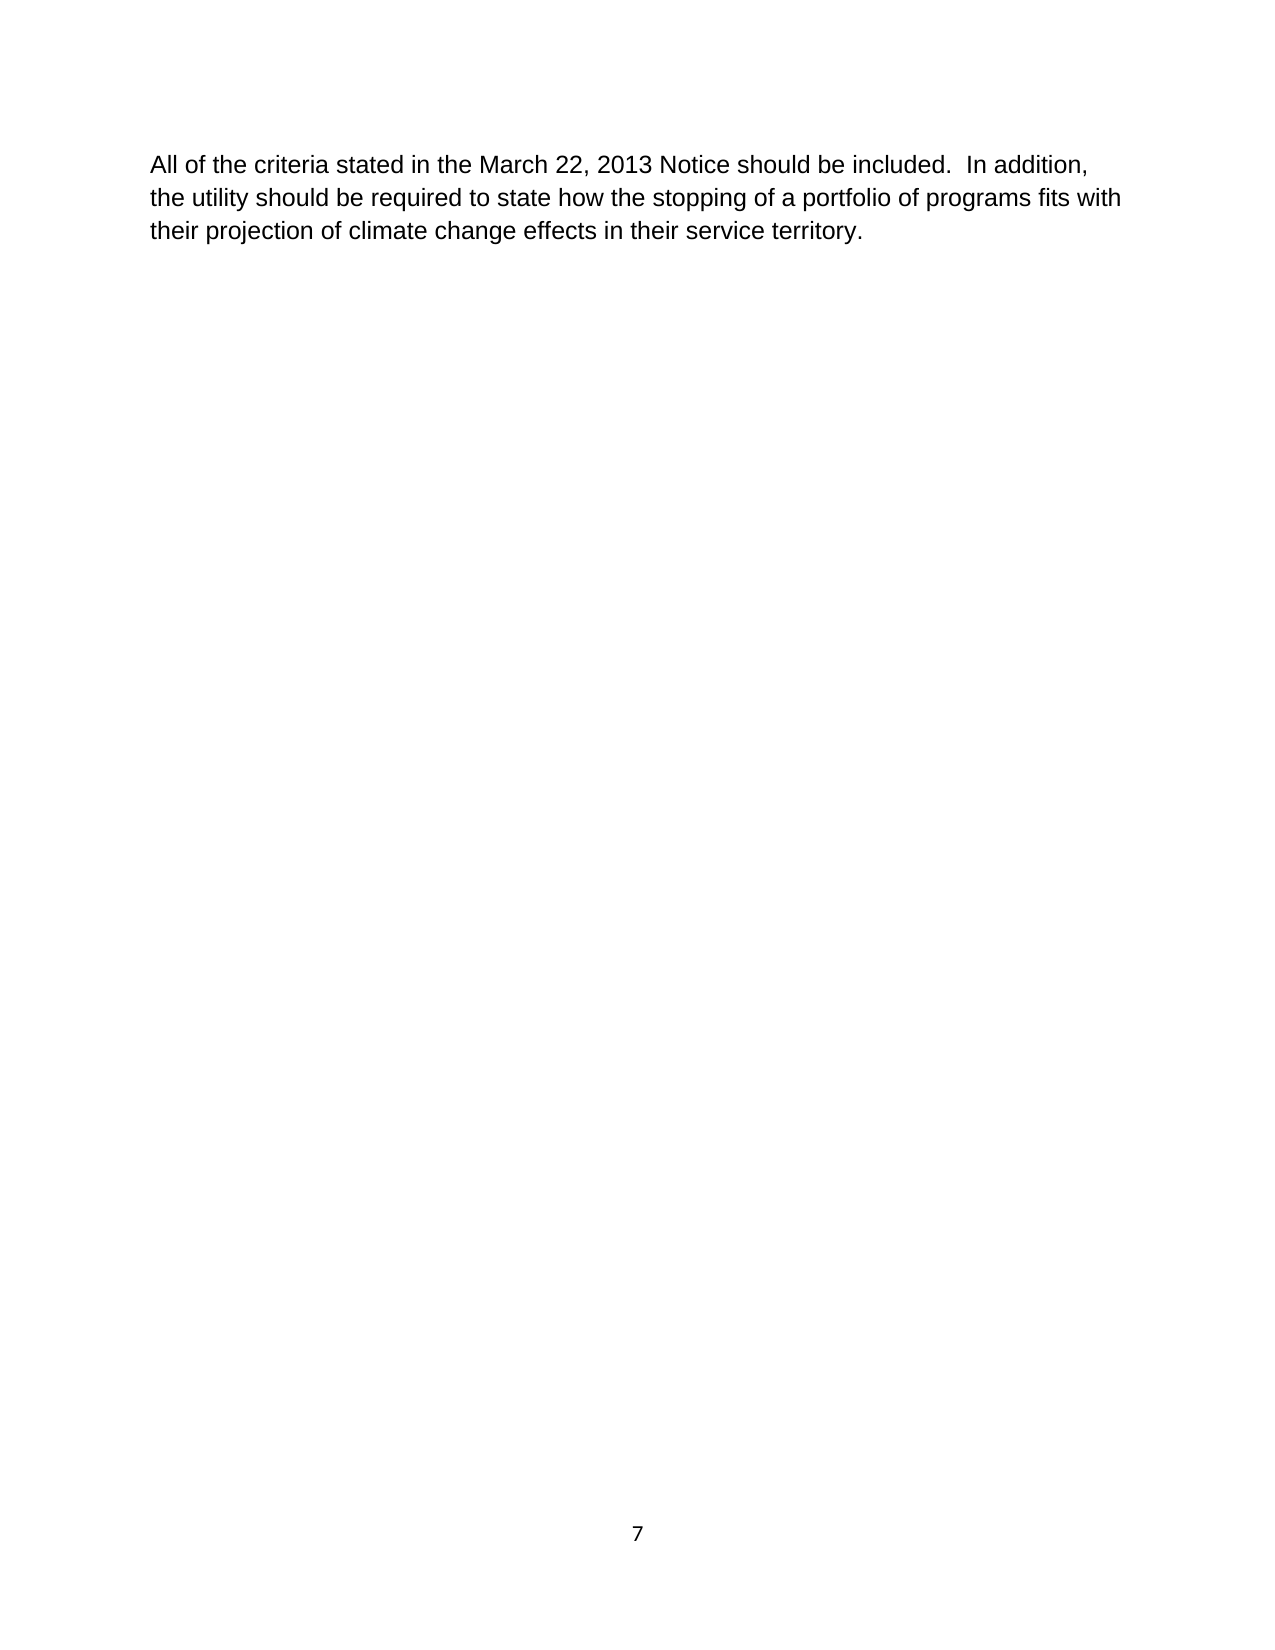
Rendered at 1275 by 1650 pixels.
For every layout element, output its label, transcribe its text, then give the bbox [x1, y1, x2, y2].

text All of the criteria stated in the March 22, 2013 Notice should be included. In addition, the utility should be required to state how the stopping of a portfolio of programs fits with their projection of climate change effects in their service territory. [150, 150, 1125, 245]
